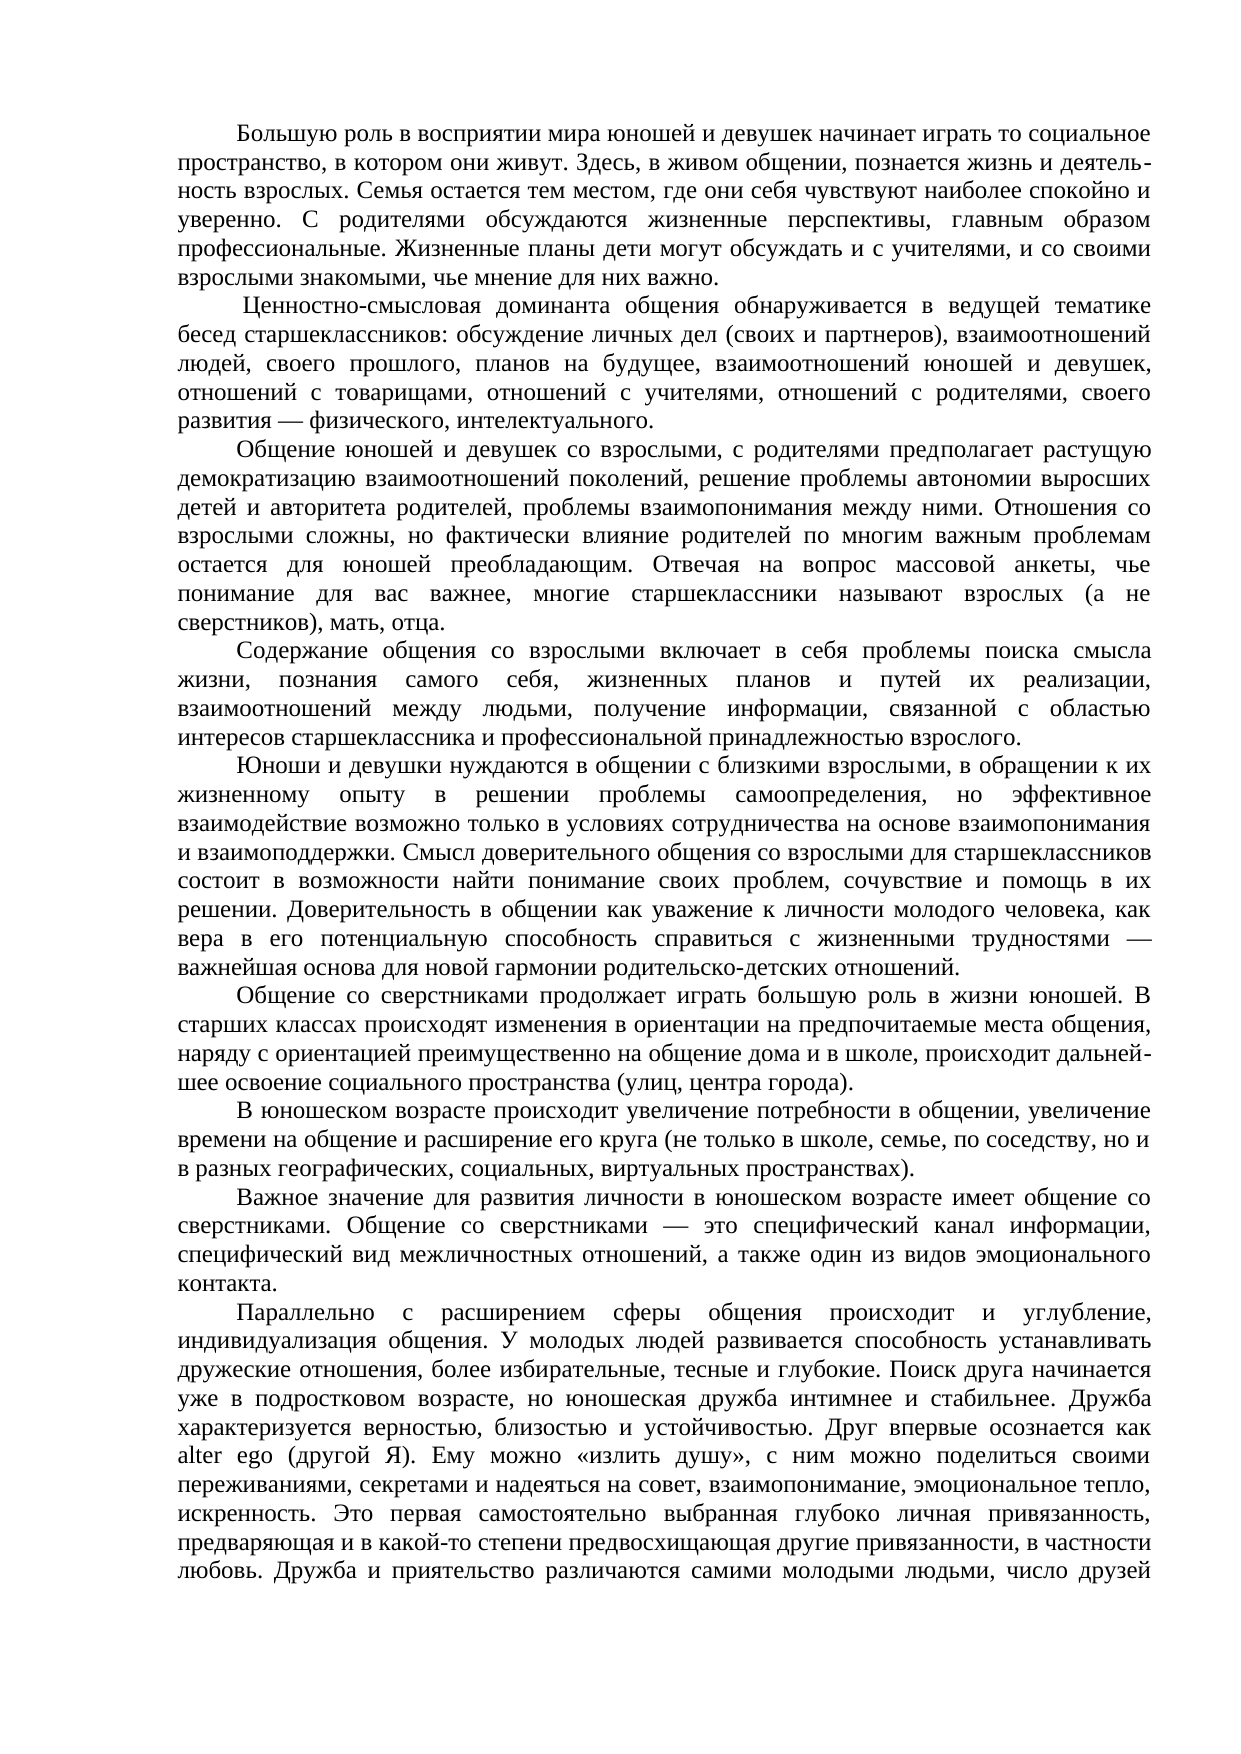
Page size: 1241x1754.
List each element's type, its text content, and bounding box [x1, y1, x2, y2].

text Большую роль в восприятии мира юношей и девушек начинает играть то социальное пространство, в котором они живут. Здесь, в живом общении, познается жизнь и деятельность взрослых. Семья остается тем местом, где они себя чувствуют наиболее спокойно и уверенно. С родителями обсуждаются жизненные перспективы, главным образом профессиональные. Жизненные планы дети могут обсуждать и с учителями, и со своими взрослыми знакомыми, чье мнение для них важно. [177, 118, 1152, 291]
text Содержание общения со взрослыми включает в себя проблемы поиска смысла жизни, познания самого себя, жизненных планов и путей их реализации, взаимоотношений между людьми, получение информации, связанной с областью интересов старшеклассника и профессиональной принадлежностью взрослого. [177, 636, 1152, 751]
text В юношеском возрасте происходит увеличение потребности в общении, увеличение времени на общение и расширение его круга (не только в школе, семье, по соседству, но и в разных географических, социальных, виртуальных пространствах). [177, 1096, 1152, 1182]
text Общение юношей и девушек со взрослыми, с родителями предполагает растущую демократизацию взаимоотношений поколений, решение проблемы автономии выросших детей и авторитета родителей, проблемы взаимопонимания между ними. Отношения со взрослыми сложны, но фактически влияние родителей по многим важным проблемам остается для юношей преобладающим. Отвечая на вопрос массовой анкеты, чье понимание для вас важнее, многие старшеклассники называют взрослых (а не сверстников), мать, отца. [177, 434, 1152, 636]
text Важное значение для развития личности в юношеском возрасте имеет общение со сверстниками. Общение со сверстниками — это специфический канал информации, специфический вид межличностных отношений, а также один из видов эмоционального контакта. [177, 1182, 1152, 1297]
text Юноши и девушки нуждаются в общении с близкими взрослыми, в обращении к их жизненному опыту в решении проблемы самоопределения, но эффективное взаимодействие возможно только в условиях сотрудничества на основе взаимопонимания и взаимоподдержки. Смысл доверительного общения со взрослыми для старшеклассников состоит в возможности найти понимание своих проблем, сочувствие и помощь в их решении. Доверительность в общении как уважение к личности молодого человека, как вера в его потенциальную способность справиться с жизненными трудностями — важнейшая основа для новой гармонии родительско-детских отношений. [177, 751, 1152, 981]
text Общение со сверстниками продолжает играть большую роль в жизни юношей. В старших классах происходят изменения в ориентации на предпочитаемые места общения, наряду с ориентацией преимущественно на общение дома и в школе, происходит дальнейшее освоение социального пространства (улиц, центра города). [177, 981, 1152, 1096]
text Ценностно-смысловая доминанта общения обнаруживается в ведущей тематике бесед старшеклассников: обсуждение личных дел (своих и партнеров), взаимоотношений людей, своего прошлого, планов на будущее, взаимоотношений юношей и девушек, отношений с товарищами, отношений с учителями, отношений с родителями, своего развития — физического, интелектуального. [177, 291, 1152, 434]
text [177, 1297, 1152, 1584]
